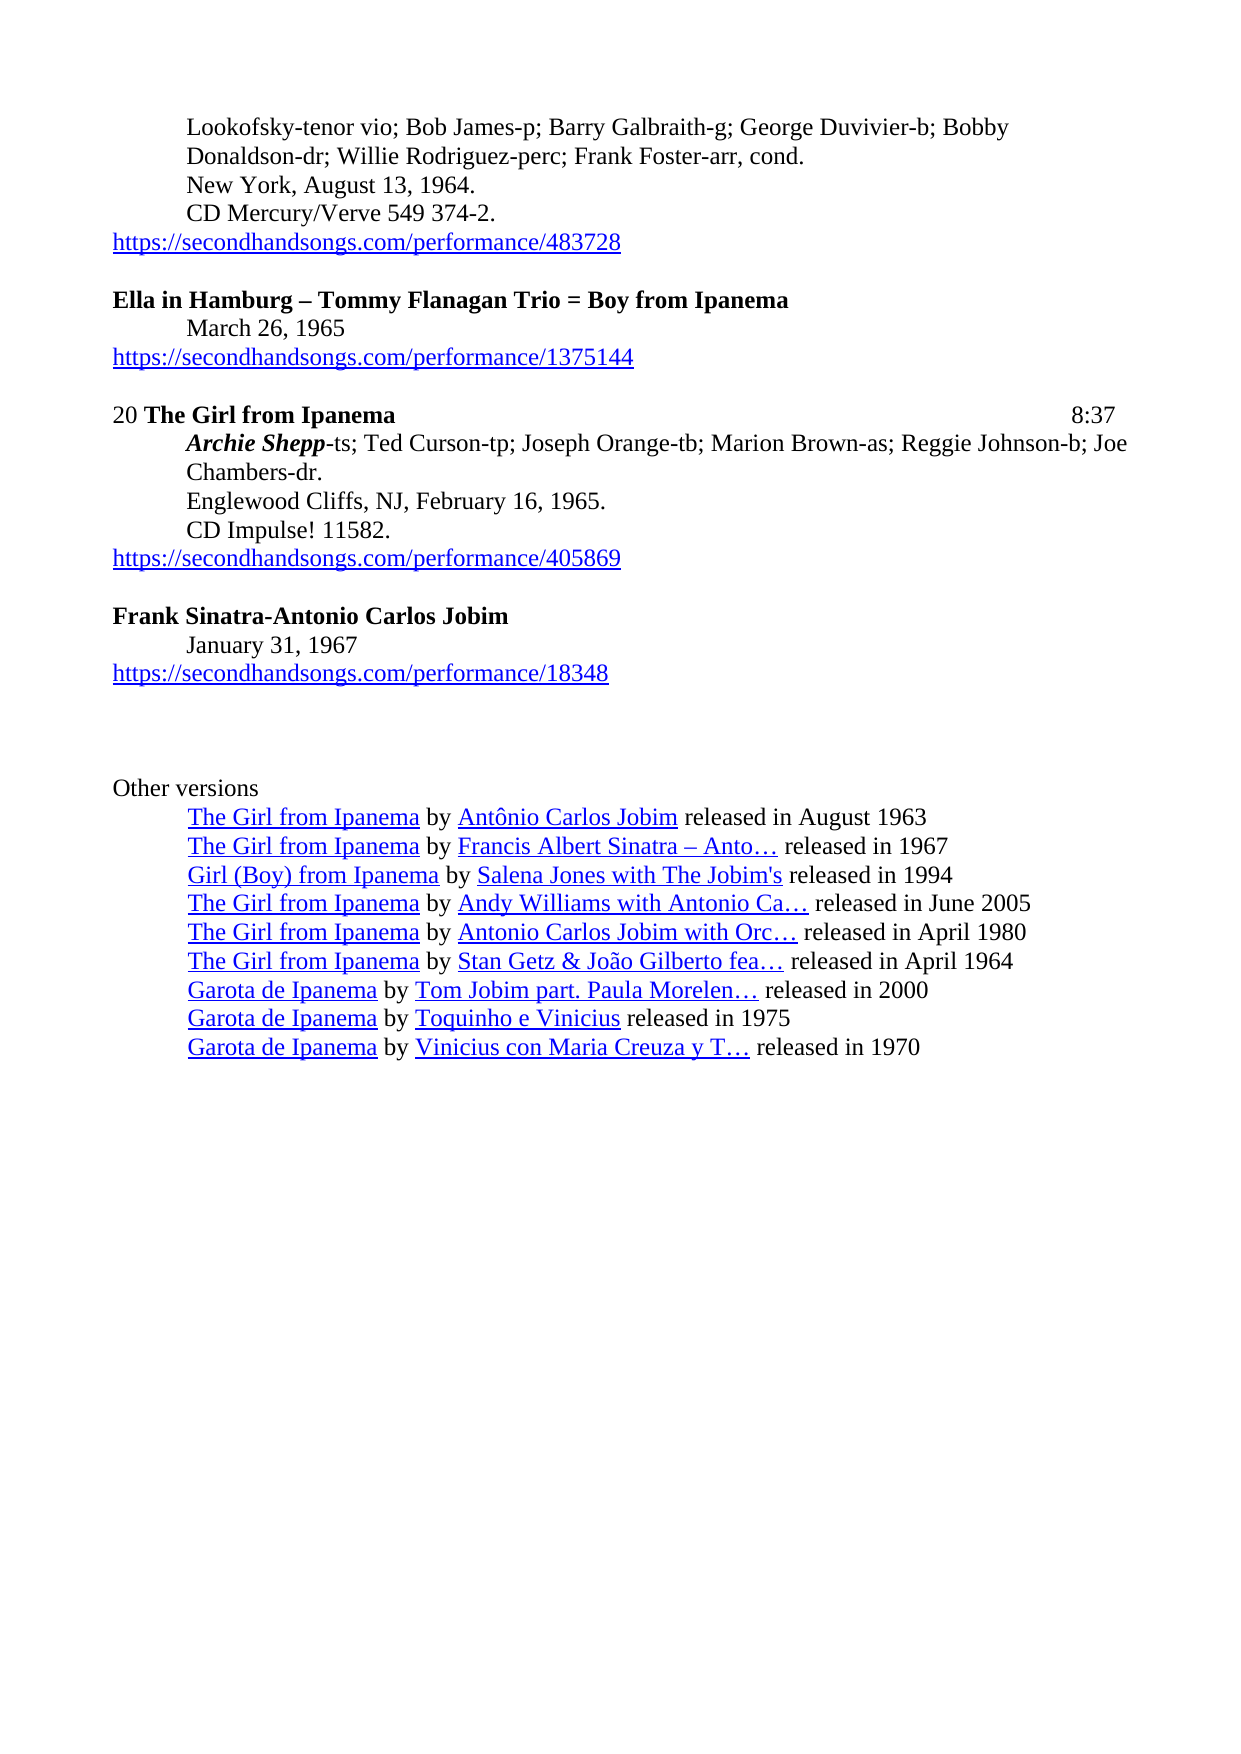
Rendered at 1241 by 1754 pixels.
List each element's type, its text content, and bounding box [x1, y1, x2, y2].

text March 26, 1965 [112, 313, 1140, 342]
text 20 The Girl from Ipanema 8:37 [112, 400, 1140, 428]
text Lookofsky-tenor vio; Bob James-p; Barry Galbraith-g; George Duvivier-b; Bobby [112, 112, 1140, 141]
text Frank Sinatra-Antonio Carlos Jobim [112, 601, 1140, 630]
text New York, August 13, 1964. [112, 170, 1140, 198]
text Chambers-dr. [112, 457, 1140, 486]
text Archie Shepp-ts; Ted Curson-tp; Joseph Orange-tb; Marion Brown-as; Reggie Johnson-b; Joe [112, 428, 1140, 457]
text CD Impulse! 11582. [112, 515, 1140, 543]
text Englewood Cliffs, NJ, February 16, 1965. [112, 486, 1140, 515]
text January 31, 1967 [112, 630, 1140, 658]
text https://secondhandsongs.com/performance/483728 [112, 227, 1140, 256]
text Donaldson-dr; Willie Rodriguez-perc; Frank Foster-arr, cond. [112, 141, 1140, 170]
text Ella in Hamburg – Tommy Flanagan Trio = Boy from Ipanema [112, 285, 1140, 313]
text https://secondhandsongs.com/performance/18348 [112, 658, 1140, 687]
text https://secondhandsongs.com/performance/1375144 [112, 342, 1140, 371]
text Other versions [112, 773, 1140, 802]
text CD Mercury/Verve 549 374-2. [112, 198, 1140, 227]
text https://secondhandsongs.com/performance/405869 [112, 543, 1140, 572]
text The Girl from Ipanema by Antônio Carlos Jobim released in August 1963 The Girl from Ipanema by Francis Albert Sinatra – Anto… released in 1967 Girl (Boy) from Ipanema by Salena Jones with The Jobim's released in 1994 The Girl from Ipanema by Andy Williams with Antonio Ca… released in June 2005 The Girl from Ipanema by Antonio Carlos Jobim with Orc… released in April 1980 The Girl from Ipanema by Stan Getz & João Gilberto fea… released in April 1964 Garota de Ipanema by Tom Jobim part. Paula Morelen… released in 2000 Garota de Ipanema by Toquinho e Vinicius released in 1975 Garota de Ipanema by Vinicius con Maria Creuza y T… released in 1970 [187, 802, 1140, 1061]
